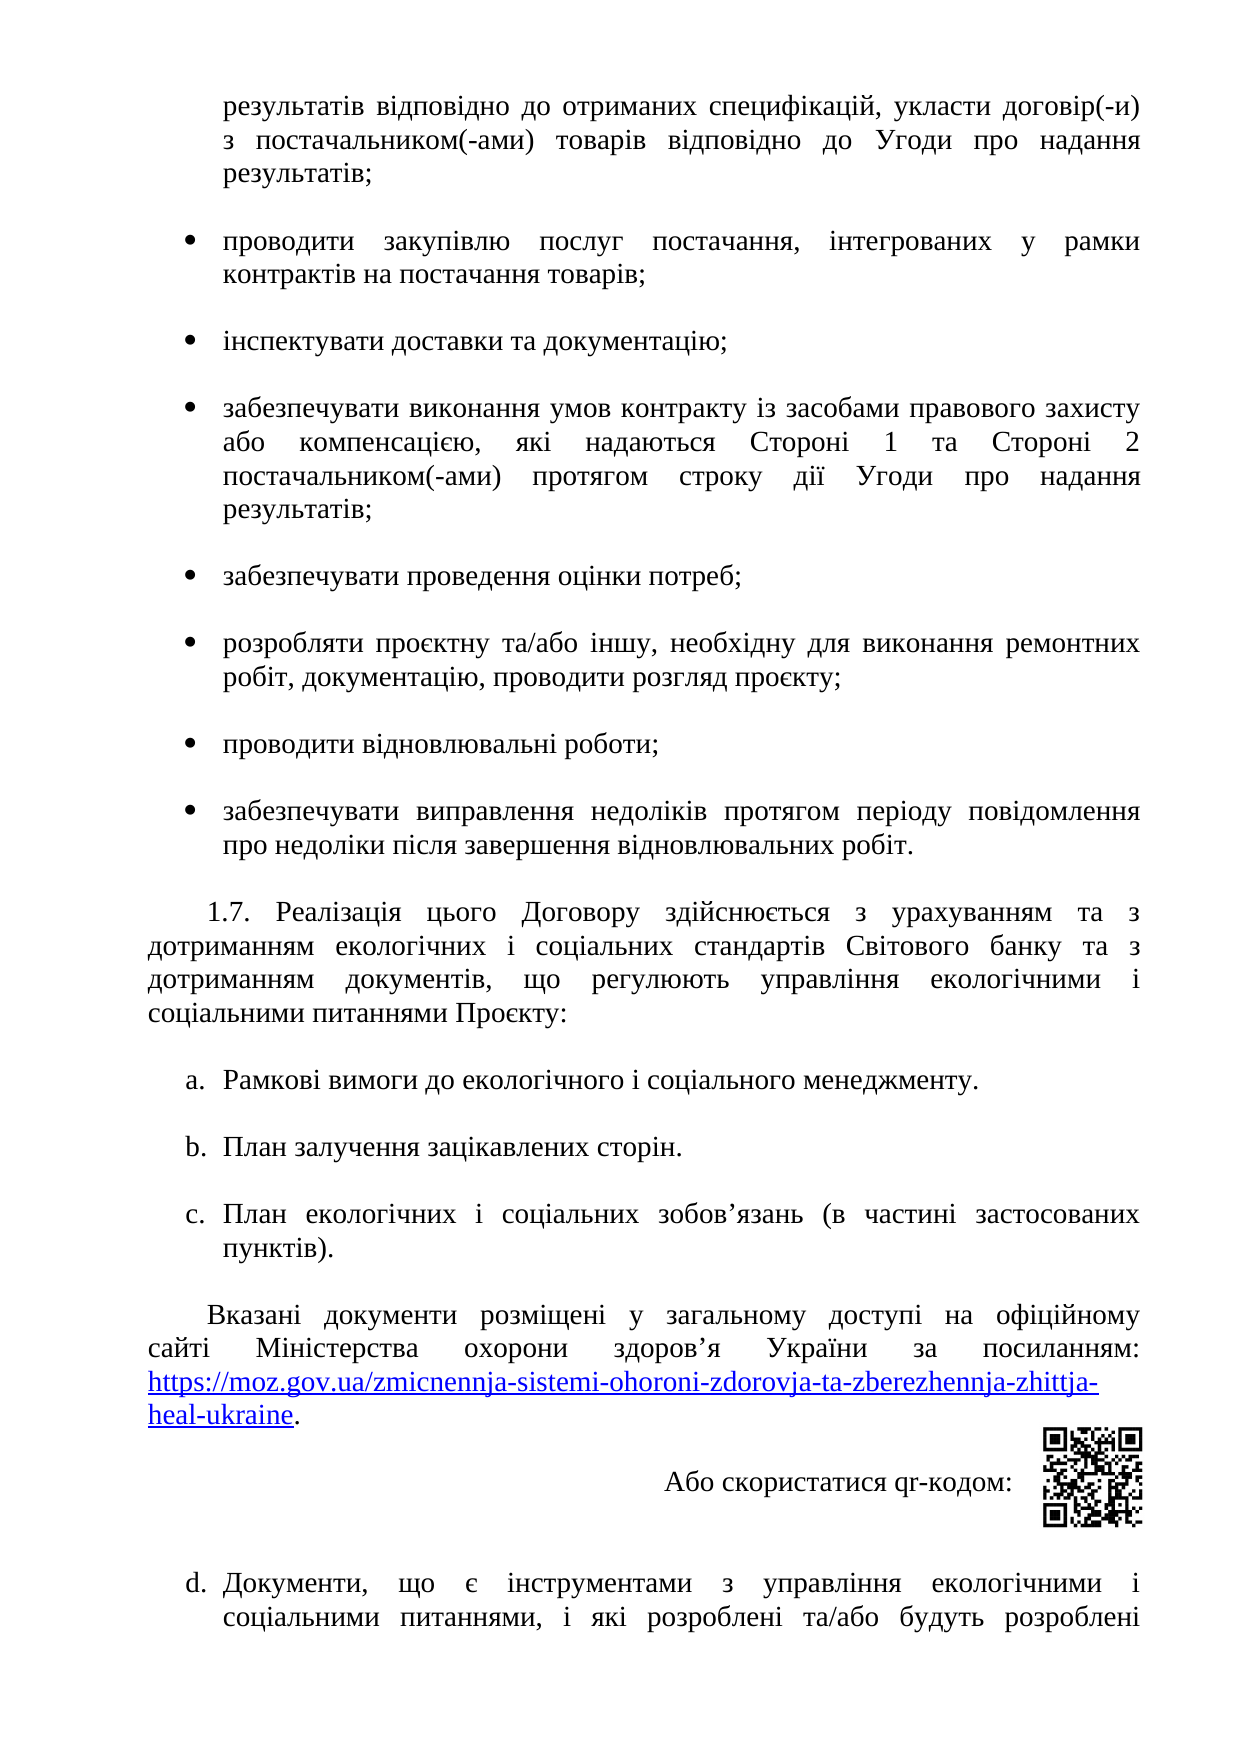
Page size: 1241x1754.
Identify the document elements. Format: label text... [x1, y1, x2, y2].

list План екологічних і соціальних зобов’язань (в частині застосованих пунктів). [185, 1196, 1141, 1263]
list Рамкові вимоги до екологічного і соціального менеджменту. [185, 1062, 1141, 1096]
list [185, 1565, 1141, 1632]
list забезпечувати проведення оцінки потреб; [185, 558, 1141, 592]
text 1.7. Реалізація цього Договору здійснюється з урахуванням та з дотриманням екологічних і соціальних стандартів Світового банку та з дотриманням документів, що регулюють управління екологічними і соціальними питаннями Проєкту: [148, 894, 1141, 1028]
list забезпечувати виправлення недоліків протягом періоду повідомлення про недоліки після завершення відновлювальних робіт. [185, 793, 1141, 861]
list розробляти проєктну та/або іншу, необхідну для виконання ремонтних робіт, документацію, проводити розгляд проєкту; [185, 626, 1141, 693]
list забезпечувати виконання умов контракту із засобами правового захисту або компенсацією, які надаються Стороні 1 та Стороні 2 постачальником(-ами) протягом строку дії Угоди про надання результатів; [185, 391, 1141, 525]
text Вказані документи розміщені у загальному доступі на офіційному сайті Міністерства охорони здоров’я України за посиланням: https://moz.gov.ua/zmicnennja-sistemi-ohoroni-zdorovja-ta-zberezhennja-zhittja-heal-ukraine. [148, 1297, 1141, 1431]
list План залучення зацікавлених сторін. [185, 1129, 1141, 1163]
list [185, 88, 1141, 189]
text Або скористатися qr-кодом: [148, 1464, 1038, 1498]
picture [1038, 1422, 1145, 1529]
list проводити відновлювальні роботи; [185, 726, 1141, 760]
list проводити закупівлю послуг постачання, інтегрованих у рамки контрактів на постачання товарів; [185, 223, 1141, 290]
list інспектувати доставки та документацію; [185, 323, 1141, 357]
